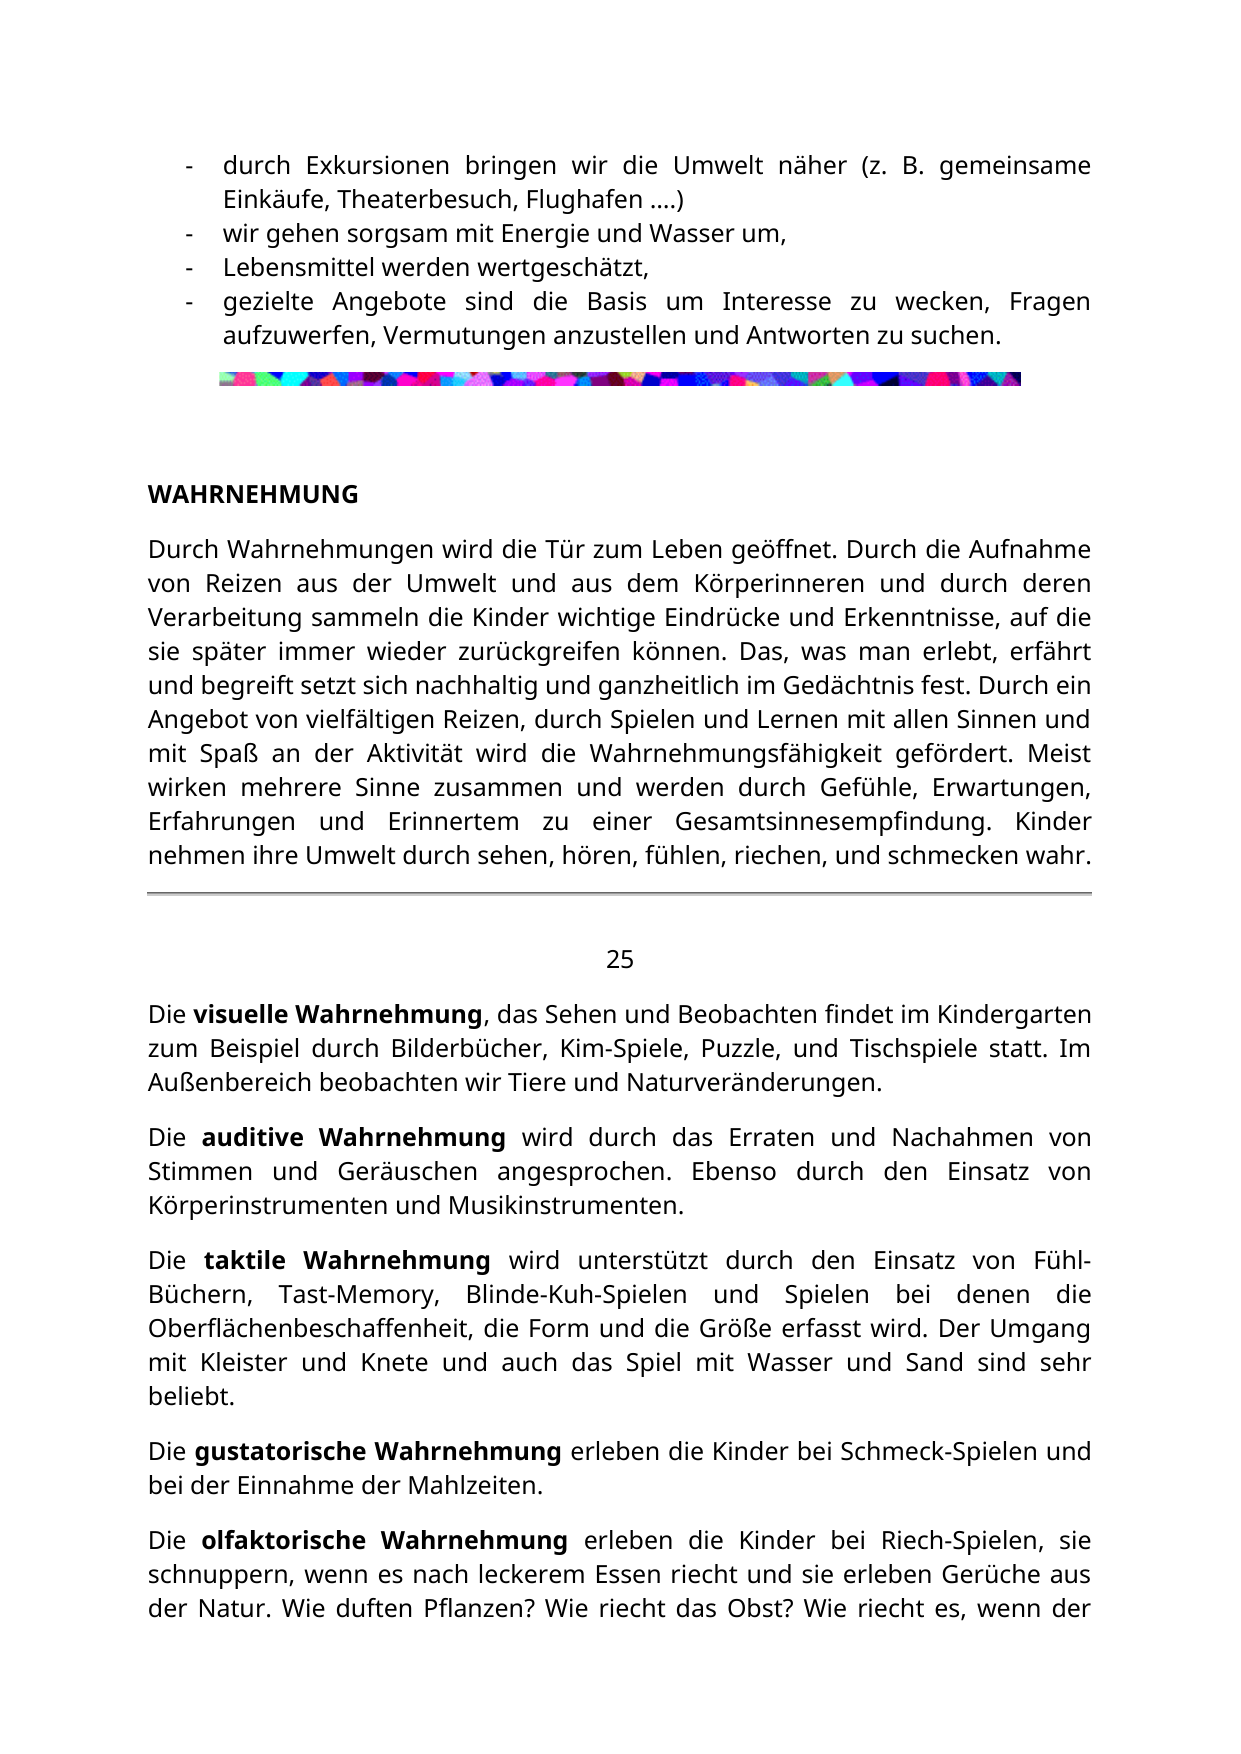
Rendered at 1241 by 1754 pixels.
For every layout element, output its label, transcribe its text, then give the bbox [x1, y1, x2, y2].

text Die taktile Wahrnehmung wird unterstützt durch den Einsatz von Fühl-Büchern, Tast-Memory, Blinde-Kuh-Spielen und Spielen bei denen die Oberflächenbeschaffenheit, die Form und die Größe erfasst wird. Der Umgang mit Kleister und Knete und auch das Spiel mit Wasser und Sand sind sehr beliebt. [148, 1243, 1093, 1413]
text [148, 1523, 1093, 1625]
text Die visuelle Wahrnehmung, das Sehen und Beobachten findet im Kindergarten zum Beispiel durch Bilderbücher, Kim-Spiele, Puzzle, und Tischspiele statt. Im Außenbereich beobachten wir Tiere und Naturveränderungen. [148, 997, 1093, 1099]
text Die gustatorische Wahrnehmung erleben die Kinder bei Schmeck-Spielen und bei der Einnahme der Mahlzeiten. [148, 1434, 1093, 1502]
list Lebensmittel werden wertgeschätzt, [185, 250, 1093, 284]
picture [147, 892, 1092, 896]
list gezielte Angebote sind die Basis um Interesse zu wecken, Fragen aufzuwerfen, Vermutungen anzustellen und Antworten zu suchen. [185, 284, 1093, 352]
text WAHRNEHMUNG [148, 477, 1093, 511]
picture [219, 372, 998, 386]
text Die auditive Wahrnehmung wird durch das Erraten und Nachahmen von Stimmen und Geräuschen angesprochen. Ebenso durch den Einsatz von Körperinstrumenten und Musikinstrumenten. [148, 1120, 1093, 1222]
text Durch Wahrnehmungen wird die Tür zum Leben geöffnet. Durch die Aufnahme von Reizen aus der Umwelt und aus dem Körperinneren und durch deren Verarbeitung sammeln die Kinder wichtige Eindrücke und Erkenntnisse, auf die sie später immer wieder zurückgreifen können. Das, was man erlebt, erfährt und begreift setzt sich nachhaltig und ganzheitlich im Gedächtnis fest. Durch ein Angebot von vielfältigen Reizen, durch Spielen und Lernen mit allen Sinnen und mit Spaß an der Aktivität wird die Wahrnehmungsfähigkeit gefördert. Meist wirken mehrere Sinne zusammen und werden durch Gefühle, Erwartungen, Erfahrungen und Erinnertem zu einer Gesamtsinnesempfindung. Kinder nehmen ihre Umwelt durch sehen, hören, fühlen, riechen, und schmecken wahr. [148, 531, 1093, 872]
text 25 [148, 942, 1093, 976]
picture [793, 372, 804, 376]
list wir gehen sorgsam mit Energie und Wasser um, [185, 216, 1093, 250]
picture [998, 372, 1021, 386]
list durch Exkursionen bringen wir die Umwelt näher (z. B. gemeinsame Einkäufe, Theaterbesuch, Flughafen ….) [185, 148, 1093, 216]
